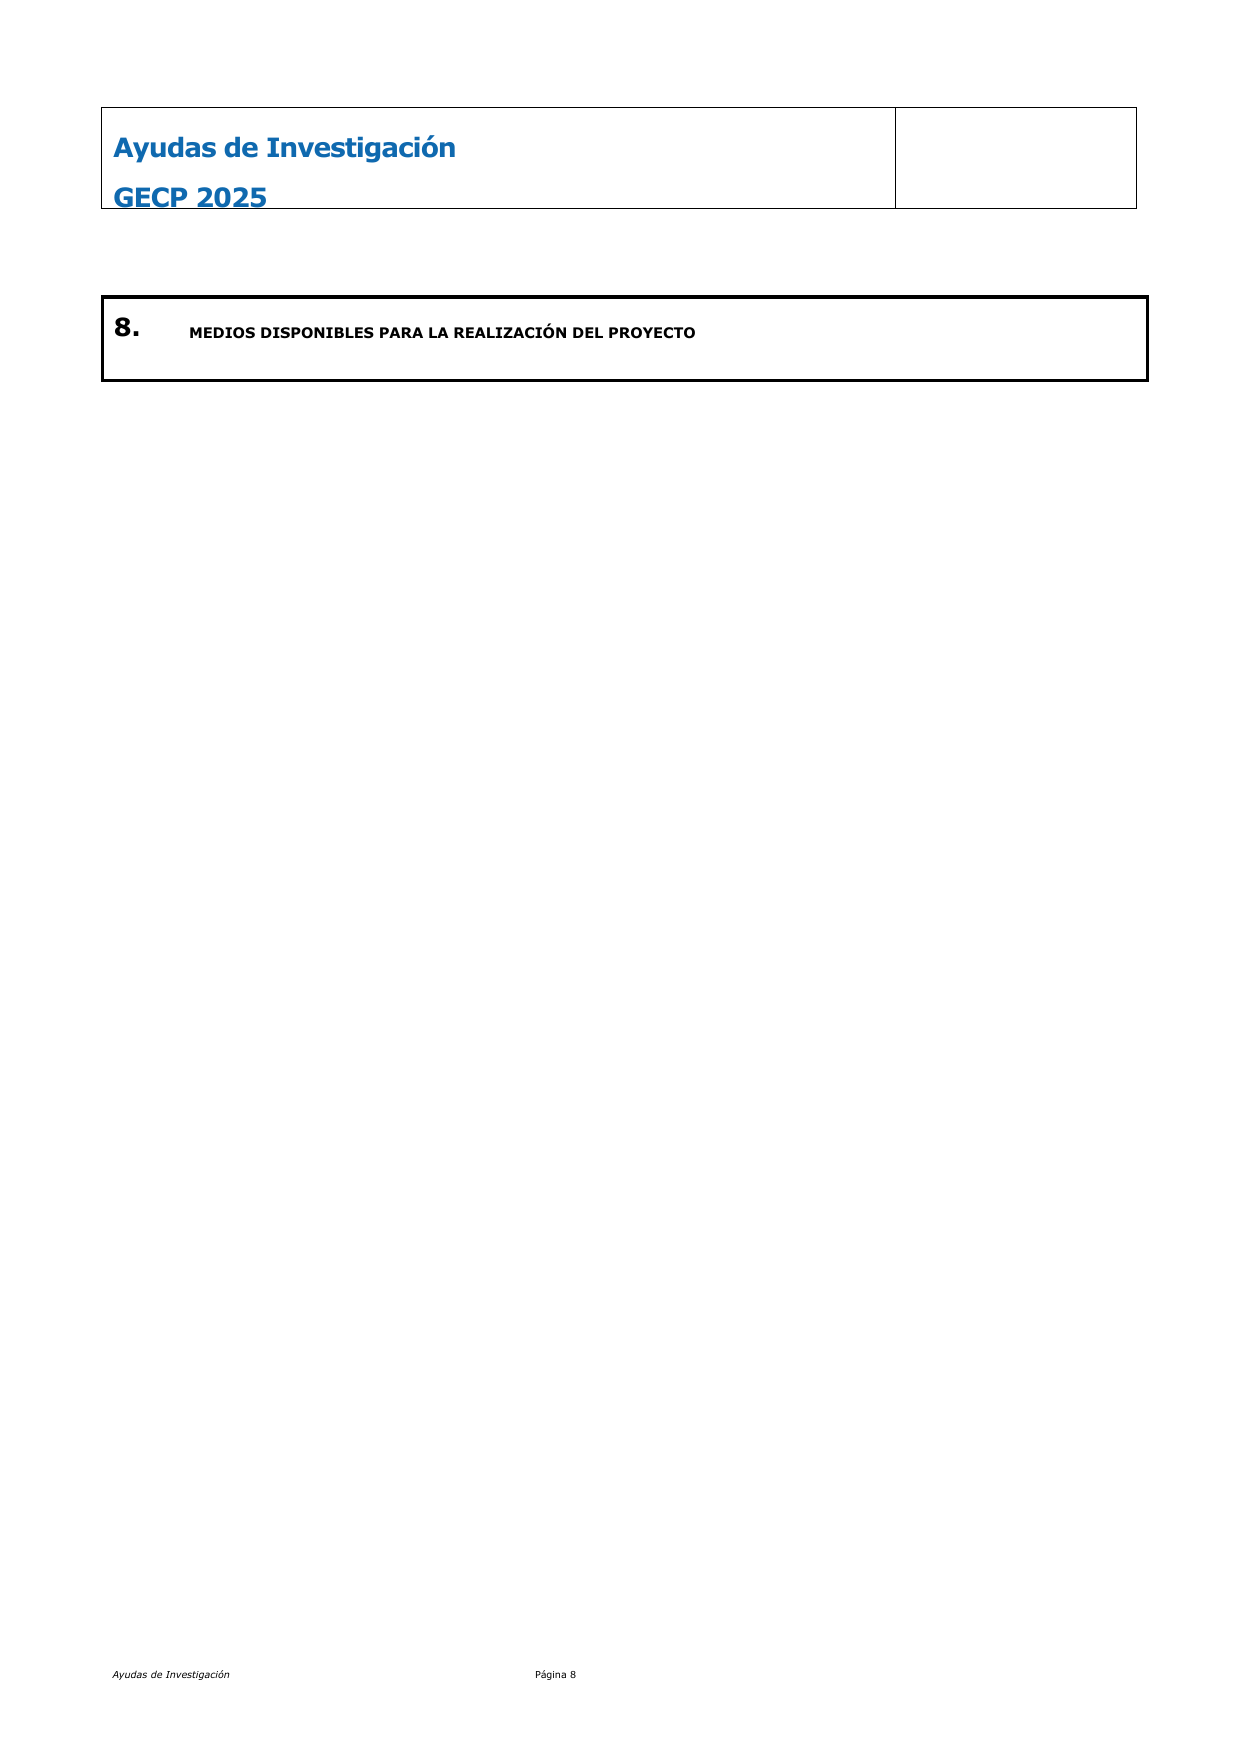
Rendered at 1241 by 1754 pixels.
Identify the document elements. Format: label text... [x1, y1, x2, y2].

table_header MEDIOS DISPONIBLES PARA LA REALIZACIÓN DEL PROYECTO [104, 299, 1146, 379]
